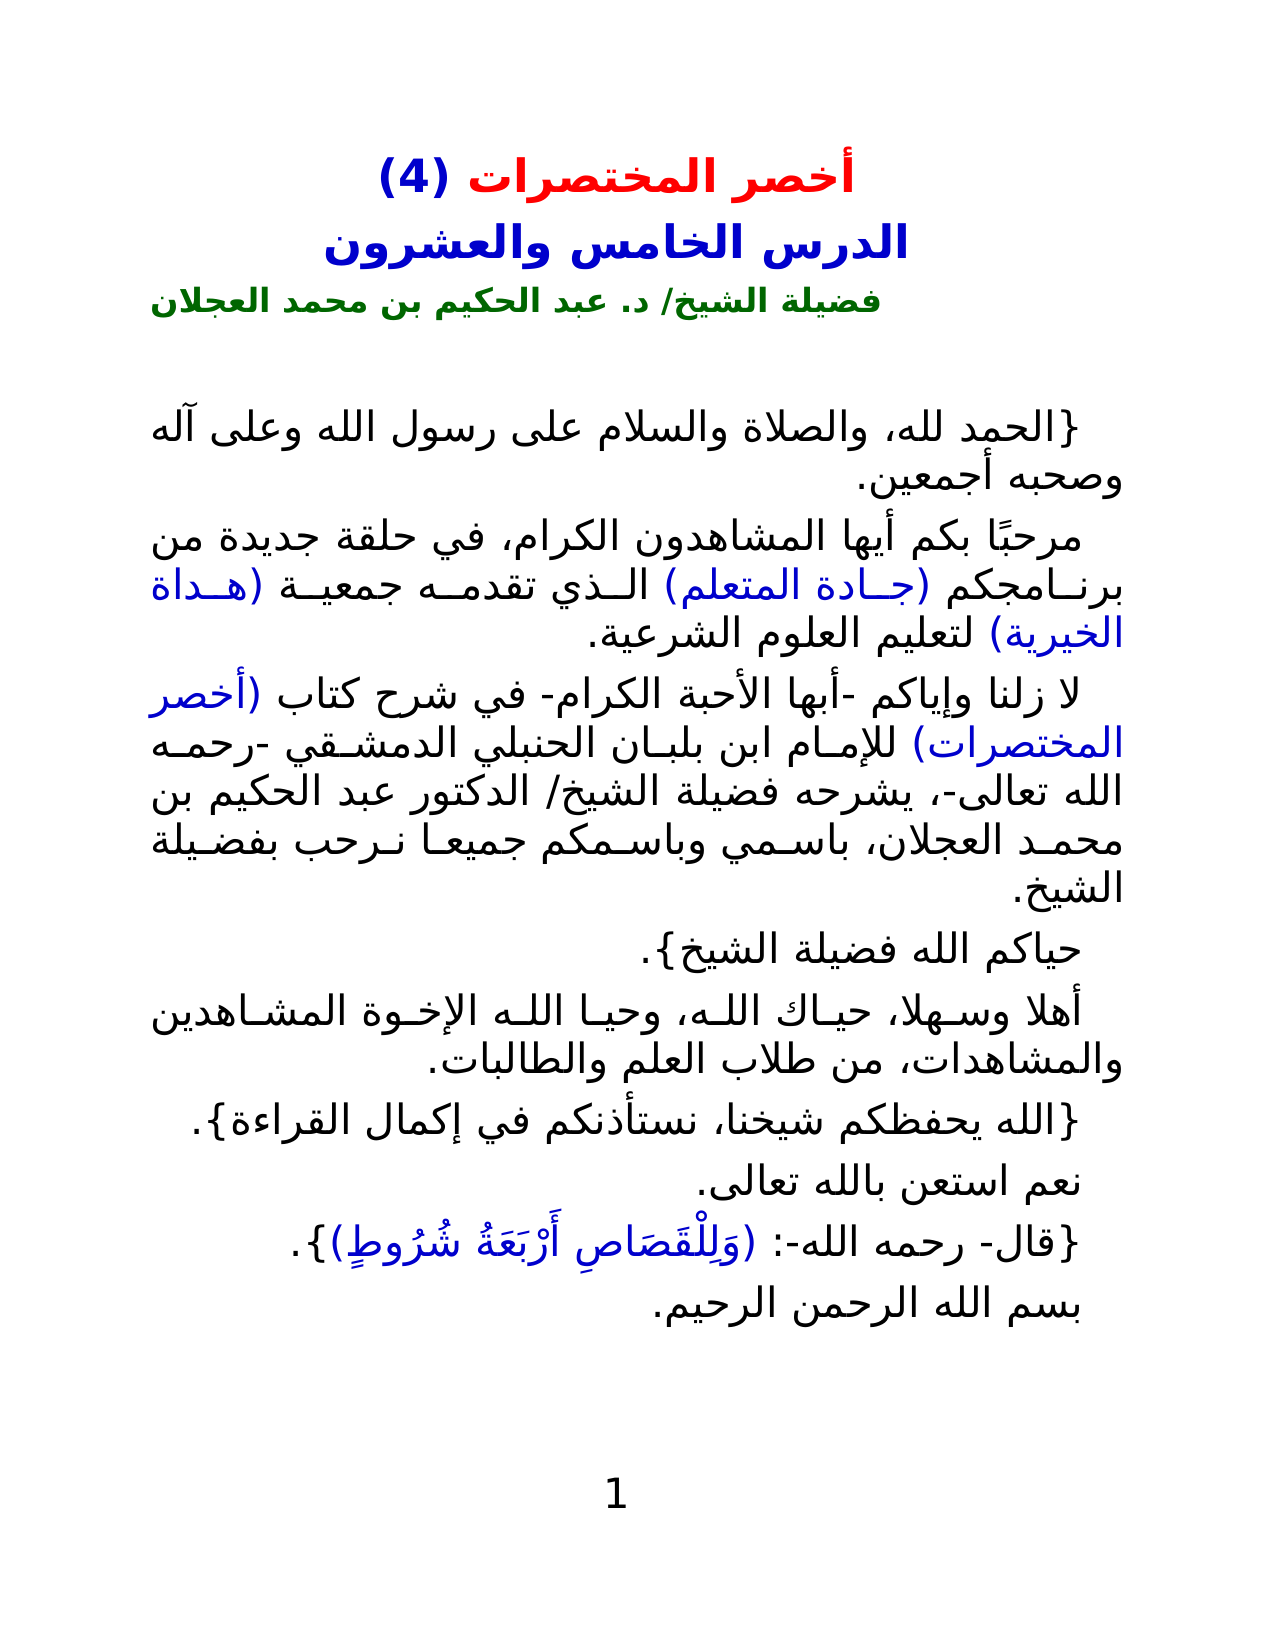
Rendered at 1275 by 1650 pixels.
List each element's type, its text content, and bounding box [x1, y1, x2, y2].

text {الحمد لله، والصلاة والسلام على رسول الله وعلى آله وصحبه أجمعين. [150, 402, 1125, 499]
text مرحبًا بكم أيها المشاهدون الكرام، في حلقة جديدة من برنامجكم (جادة المتعلم) الذي تقدمه جمعية (هداة الخيرية) لتعليم العلوم الشرعية. [150, 512, 1125, 657]
text أخصر المختصرات (4) [150, 150, 1125, 203]
text الدرس الخامس والعشرون [150, 216, 1125, 269]
text بسم الله الرحمن الرحيم. [150, 1279, 1125, 1327]
text حياكم الله فضيلة الشيخ}. [150, 925, 1125, 974]
text لا زلنا وإياكم -أبها الأحبة الكرام- في شرح كتاب (أخصر المختصرات) للإمام ابن بلبان الحنبلي الدمشقي -رحمه الله تعالى-، يشرحه فضيلة الشيخ/ الدكتور عبد الحكيم بن محمد العجلان، باسمي وباسمكم جميعا نرحب بفضيلة الشيخ. [150, 670, 1125, 913]
text {الله يحفظكم شيخنا، نستأذنكم في إكمال القراءة}. [150, 1096, 1125, 1144]
text نعم استعن بالله تعالى. [150, 1157, 1125, 1205]
text فضيلة الشيخ/ د. عبد الحكيم بن محمد العجلان [150, 282, 1125, 321]
text {قال- رحمه الله-: (وَلِلْقَصَاصِ أَرْبَعَةُ شُرُوطٍ)}. [150, 1218, 1125, 1266]
text أهلا وسهلا، حياك الله، وحيا الله الإخوة المشاهدين والمشاهدات، من طلاب العلم والطالبات. [150, 986, 1125, 1083]
